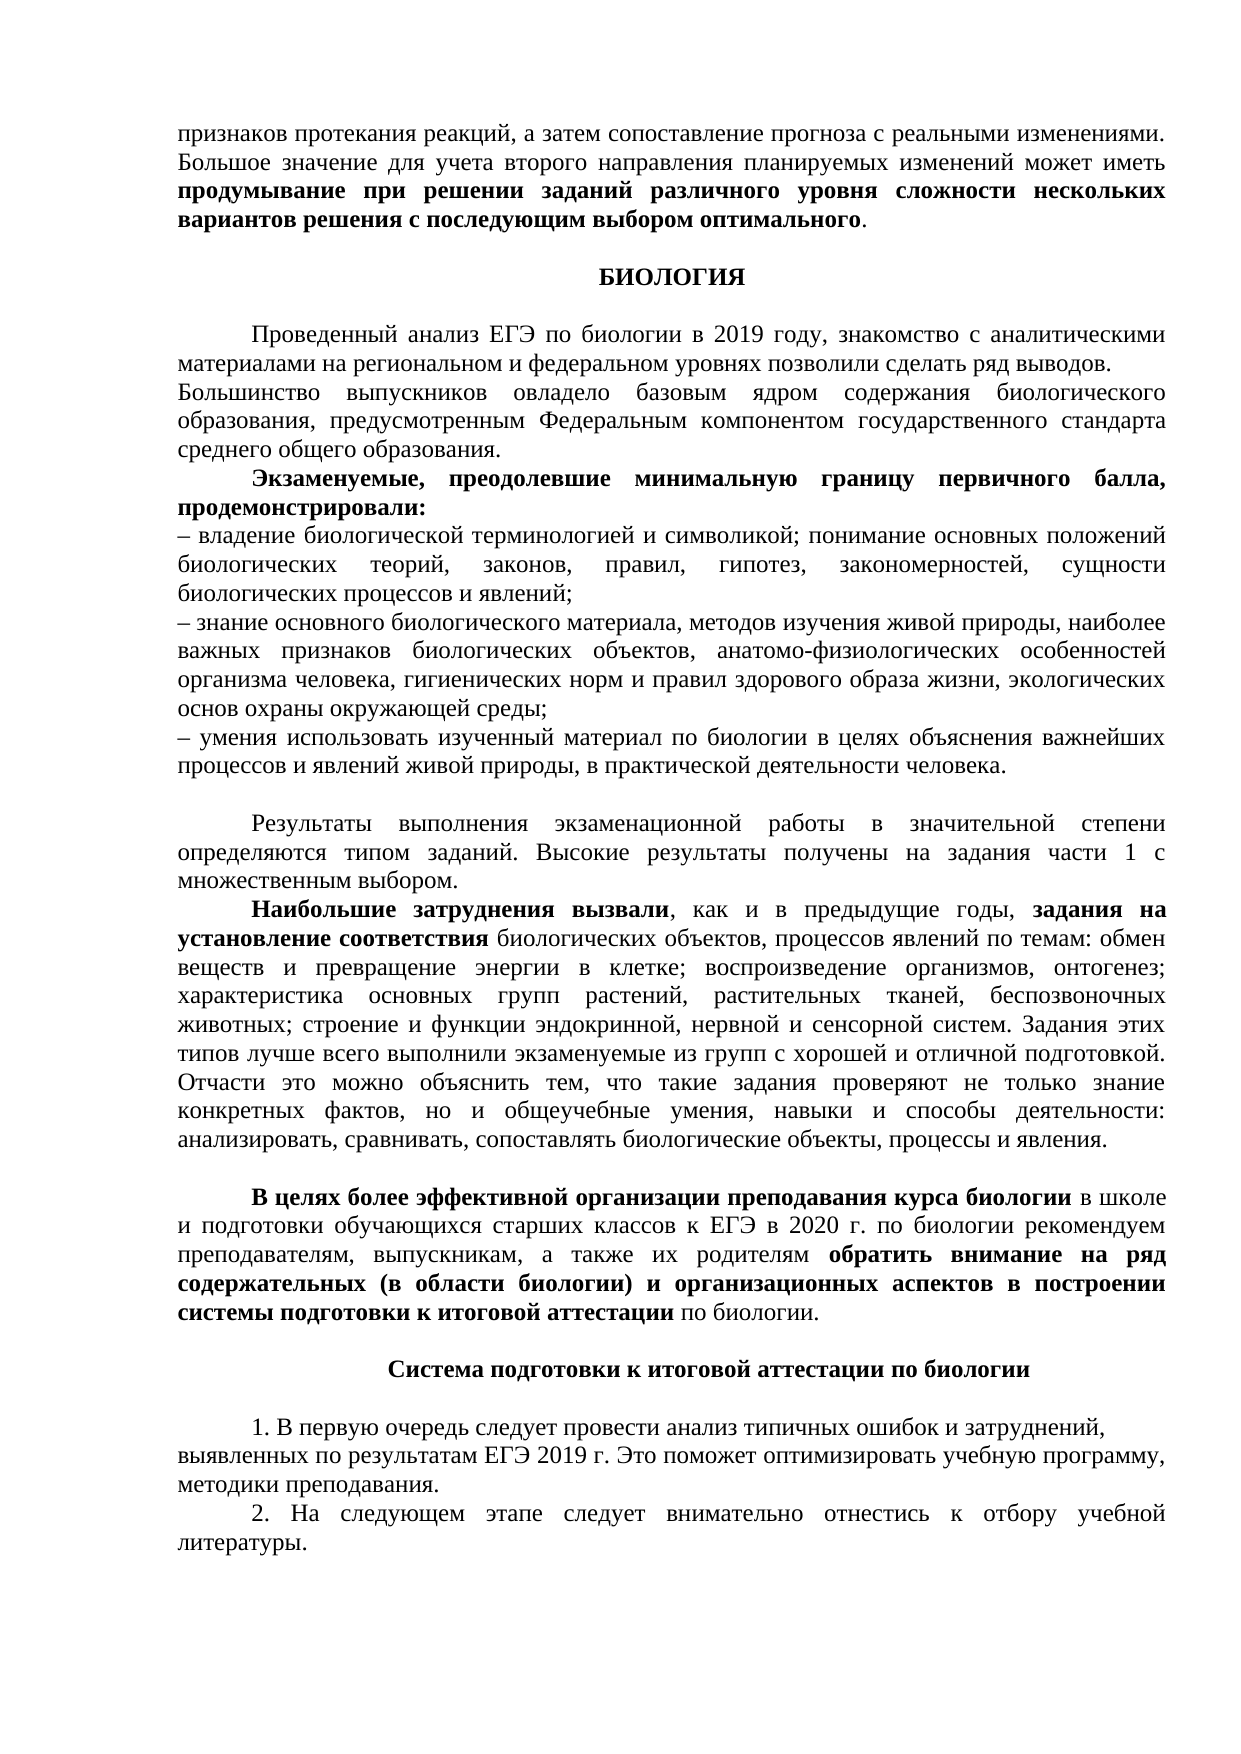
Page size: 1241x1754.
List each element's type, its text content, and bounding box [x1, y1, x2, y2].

text Результаты выполнения экзаменационной работы в значительной степени определяются типом заданий. Высокие результаты получены на задания части 1 с множественным выбором. [177, 808, 1167, 894]
text – умения использовать изученный материал по биологии в целях объяснения важнейших процессов и явлений живой природы, в практической деятельности человека. [177, 722, 1167, 779]
text Проведенный анализ ЕГЭ по биологии в 2019 году, знакомство с аналитическими материалами на региональном и федеральном уровнях позволили сделать ряд выводов. [177, 319, 1167, 377]
text БИОЛОГИЯ [177, 262, 1167, 291]
text выявленных по результатам ЕГЭ 2019 г. Это поможет оптимизировать учебную программу, методики преподавания. [177, 1441, 1167, 1498]
text В целях более эффективной организации преподавания курса биологии в школе и подготовки обучающихся старших классов к ЕГЭ в 2020 г. по биологии рекомендуем преподавателям, выпускникам, а также их родителям обратить внимание на ряд содержательных (в области биологии) и организационных аспектов в построении системы подготовки к итоговой аттестации по биологии. [177, 1182, 1167, 1326]
text – владение биологической терминологией и символикой; понимание основных положений биологических теорий, законов, правил, гипотез, закономерностей, сущности биологических процессов и явлений; [177, 521, 1167, 607]
text Большинство выпускников овладело базовым ядром содержания биологического образования, предусмотренным Федеральным компонентом государственного стандарта среднего общего образования. [177, 377, 1167, 463]
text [177, 118, 1167, 233]
text Наибольшие затруднения вызвали, как и в предыдущие годы, задания на установление соответствия биологических объектов, процессов явлений по темам: обмен веществ и превращение энергии в клетке; воспроизведение организмов, онтогенез; характеристика основных групп растений, растительных тканей, беспозвоночных животных; строение и функции эндокринной, нервной и сенсорной систем. Задания этих типов лучше всего выполнили экзаменуемые из групп с хорошей и отличной подготовкой. Отчасти это можно объяснить тем, что такие задания проверяют не только знание конкретных фактов, но и общеучебные умения, навыки и способы деятельности: анализировать, сравнивать, сопоставлять биологические объекты, процессы и явления. [177, 894, 1167, 1153]
text Система подготовки к итоговой аттестации по биологии [177, 1354, 1167, 1383]
text Экзаменуемые, преодолевшие минимальную границу первичного балла, продемонстрировали: [177, 463, 1167, 521]
text – знание основного биологического материала, методов изучения живой природы, наиболее важных признаков биологических объектов, анатомо-физиологических особенностей организма человека, гигиенических норм и правил здорового образа жизни, экологических основ охраны окружающей среды; [177, 607, 1167, 722]
text 1. В первую очередь следует провести анализ типичных ошибок и затруднений, [177, 1412, 1167, 1441]
text 2. На следующем этапе следует внимательно отнестись к отбору учебной литературы. [177, 1498, 1167, 1556]
